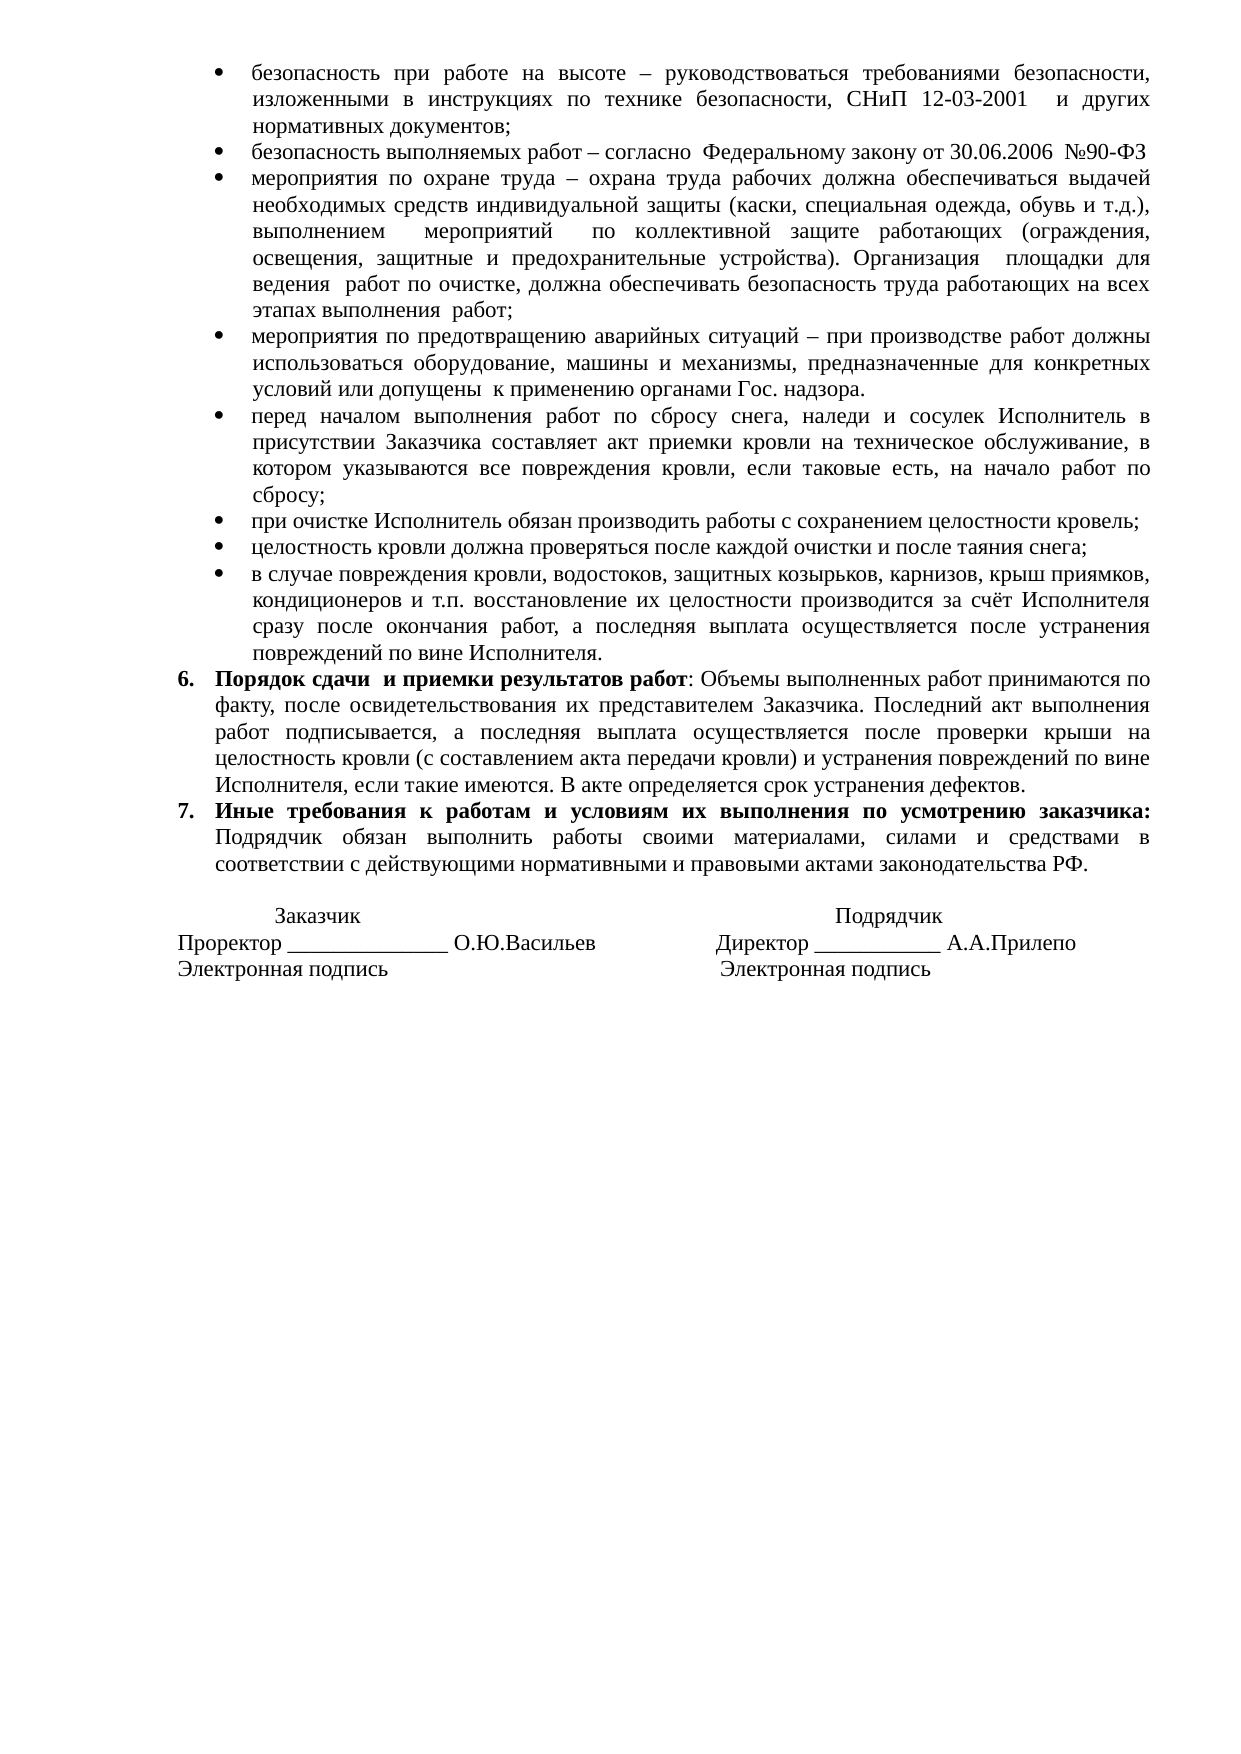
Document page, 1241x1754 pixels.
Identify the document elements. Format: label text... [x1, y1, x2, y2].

list мероприятия по охране труда – охрана труда рабочих должна обеспечиваться выдачей необходимых средств индивидуальной защиты (каски, специальная одежда, обувь и т.д.), выполнением мероприятий по коллективной защите работающих (ограждения, освещения, защитные и предохранительные устройства). Организация площадки для ведения работ по очистке, должна обеспечивать безопасность труда работающих на всех этапах выполнения работ; [215, 164, 1152, 323]
list Порядок сдачи и приемки результатов работ: Объемы выполненных работ принимаются по факту, после освидетельствования их представителем Заказчика. Последний акт выполнения работ подписывается, а последняя выплата осуществляется после проверки крыши на целостность кровли (с составлением акта передачи кровли) и устранения повреждений по вине Исполнителя, если такие имеются. В акте определяется срок устранения дефектов. [177, 665, 1152, 797]
list в случае повреждения кровли, водостоков, защитных козырьков, карнизов, крыш приямков, кондиционеров и т.п. восстановление их целостности производится за счёт Исполнителя сразу после окончания работ, а последняя выплата осуществляется после устранения повреждений по вине Исполнителя. [215, 560, 1152, 665]
list безопасность выполняемых работ – согласно Федеральному закону от 30.06.2006 №90-ФЗ [215, 138, 1152, 164]
list Иные требования к работам и условиям их выполнения по усмотрению заказчика: Подрядчик обязан выполнить работы своими материалами, силами и средствами в соответствии с действующими нормативными и правовыми актами законодательства РФ. [177, 797, 1152, 876]
list перед началом выполнения работ по сбросу снега, наледи и сосулек Исполнитель в присутствии Заказчика составляет акт приемки кровли на техническое обслуживание, в котором указываются все повреждения кровли, если таковые есть, на начало работ по сбросу; [215, 402, 1152, 507]
list мероприятия по предотвращению аварийных ситуаций – при производстве работ должны использоваться оборудование, машины и механизмы, предназначенные для конкретных условий или допущены к применению органами Гос. надзора. [215, 323, 1152, 402]
list безопасность при работе на высоте – руководствоваться требованиями безопасности, изложенными в инструкциях по технике безопасности, СНиП 12-03-2001 и других нормативных документов; [215, 59, 1152, 138]
text Электронная подпись Электронная подпись [177, 955, 1152, 981]
text Заказчик Подрядчик [177, 902, 1152, 929]
list при очистке Исполнитель обязан производить работы с сохранением целостности кровель; [215, 507, 1152, 533]
text Проректор ______________ О.Ю.Васильев Директор ___________ А.А.Прилепо [177, 929, 1152, 955]
list целостность кровли должна проверяться после каждой очистки и после таяния снега; [215, 533, 1152, 560]
